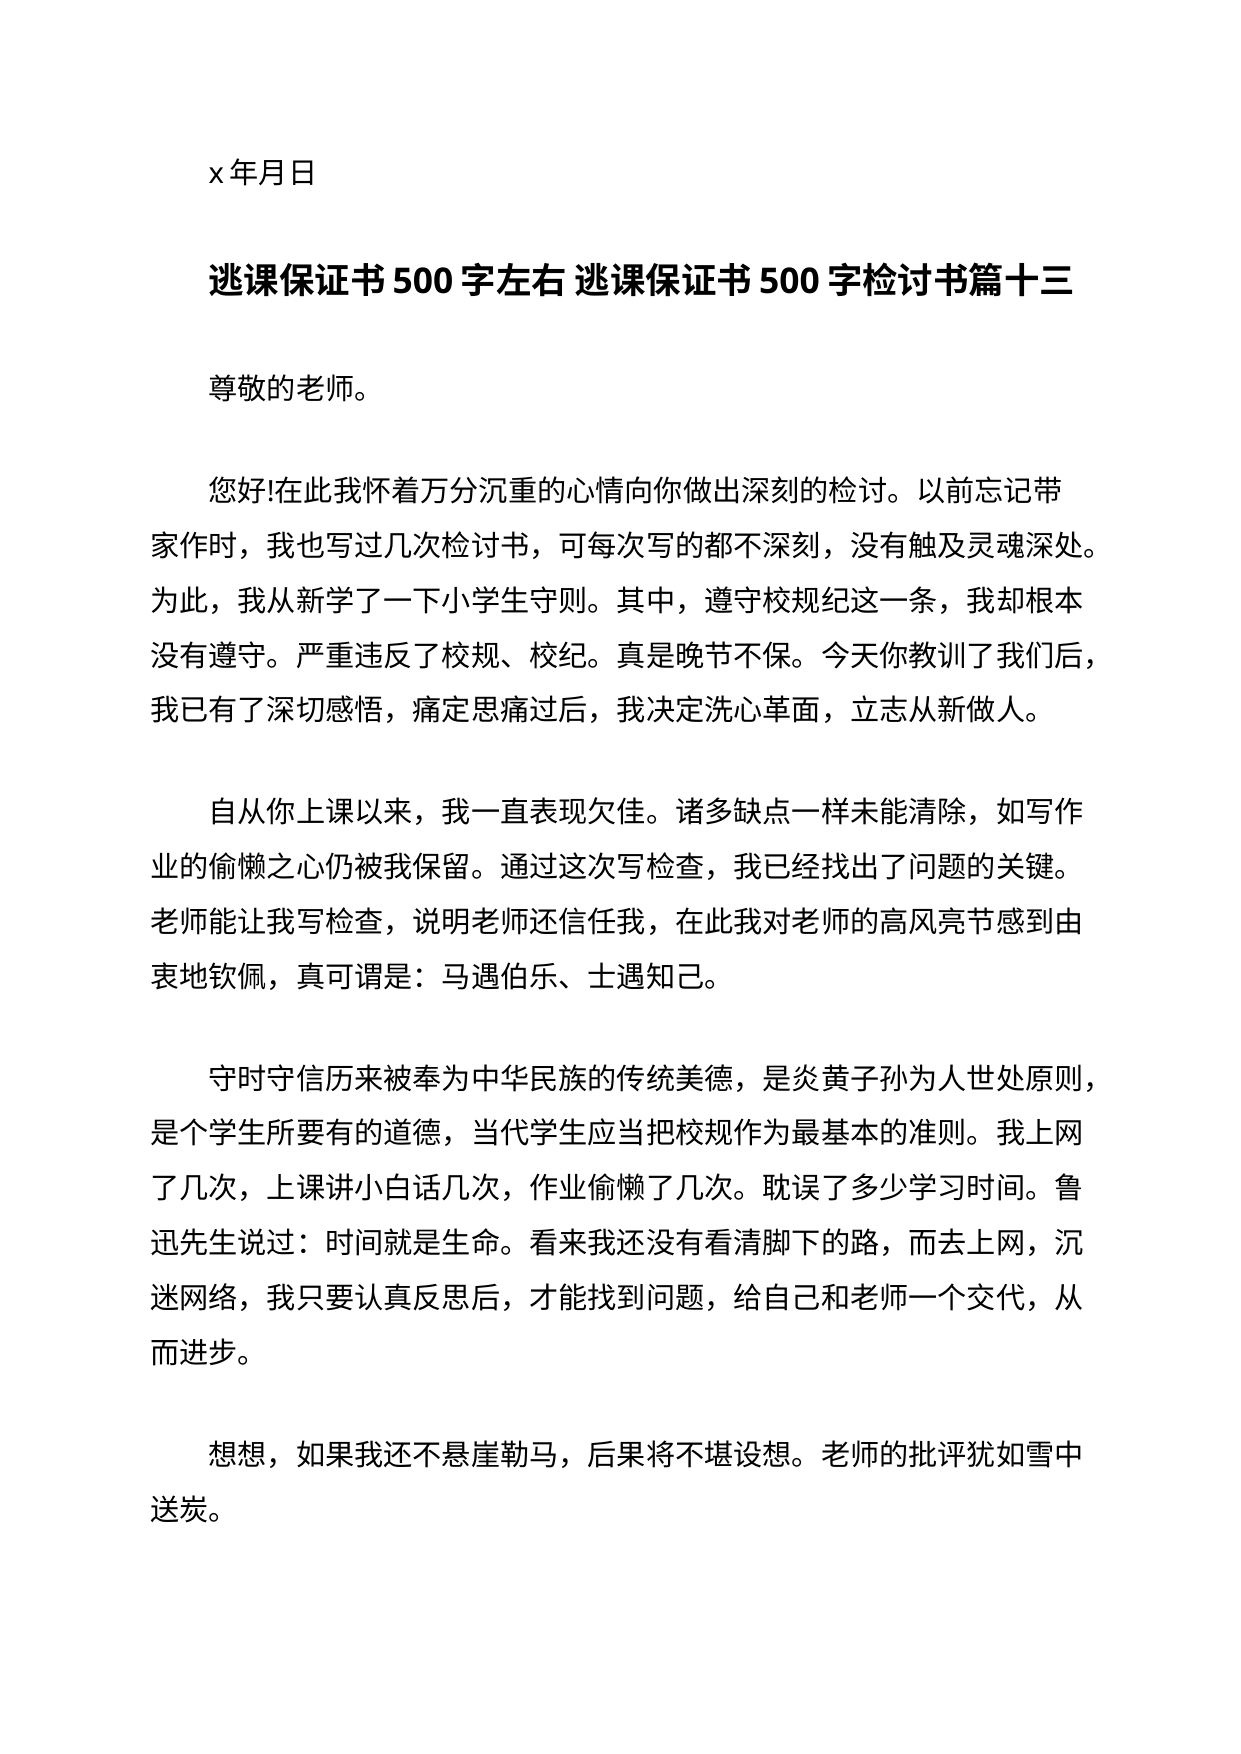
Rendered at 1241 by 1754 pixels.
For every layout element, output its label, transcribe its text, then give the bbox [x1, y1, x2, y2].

text 想想，如果我还不悬崖勒马，后果将不堪设想。老师的批评犹如雪中送炭。 [150, 1431, 1090, 1529]
text 守时守信历来被奉为中华民族的传统美德，是炎黄子孙为人世处原则，是个学生所要有的道德，当代学生应当把校规作为最基本的准则。我上网了几次，上课讲小白话几次，作业偷懒了几次。耽误了多少学习时间。鲁迅先生说过：时间就是生命。看来我还没有看清脚下的路，而去上网，沉迷网络，我只要认真反思后，才能找到问题，给自己和老师一个交代，从而进步。 [150, 1055, 1090, 1372]
text 自从你上课以来，我一直表现欠佳。诸多缺点一样未能清除，如写作业的偷懒之心仍被我保留。通过这次写检查，我已经找出了问题的关键。老师能让我写检查，说明老师还信任我，在此我对老师的高风亮节感到由衷地钦佩，真可谓是：马遇伯乐、士遇知己。 [150, 789, 1090, 996]
text 尊敬的老师。 [150, 366, 1090, 408]
text x年月日 [150, 150, 1090, 192]
text 您好!在此我怀着万分沉重的心情向你做出深刻的检讨。以前忘记带家作时，我也写过几次检讨书，可每次写的都不深刻，没有触及灵魂深处。为此，我从新学了一下小学生守则。其中，遵守校规纪这一条，我却根本没有遵守。严重违反了校规、校纪。真是晚节不保。今天你教训了我们后，我已有了深切感悟，痛定思痛过后，我决定洗心革面，立志从新做人。 [150, 467, 1090, 729]
text 逃课保证书500字左右 逃课保证书500字检讨书篇十三 [150, 252, 1090, 303]
